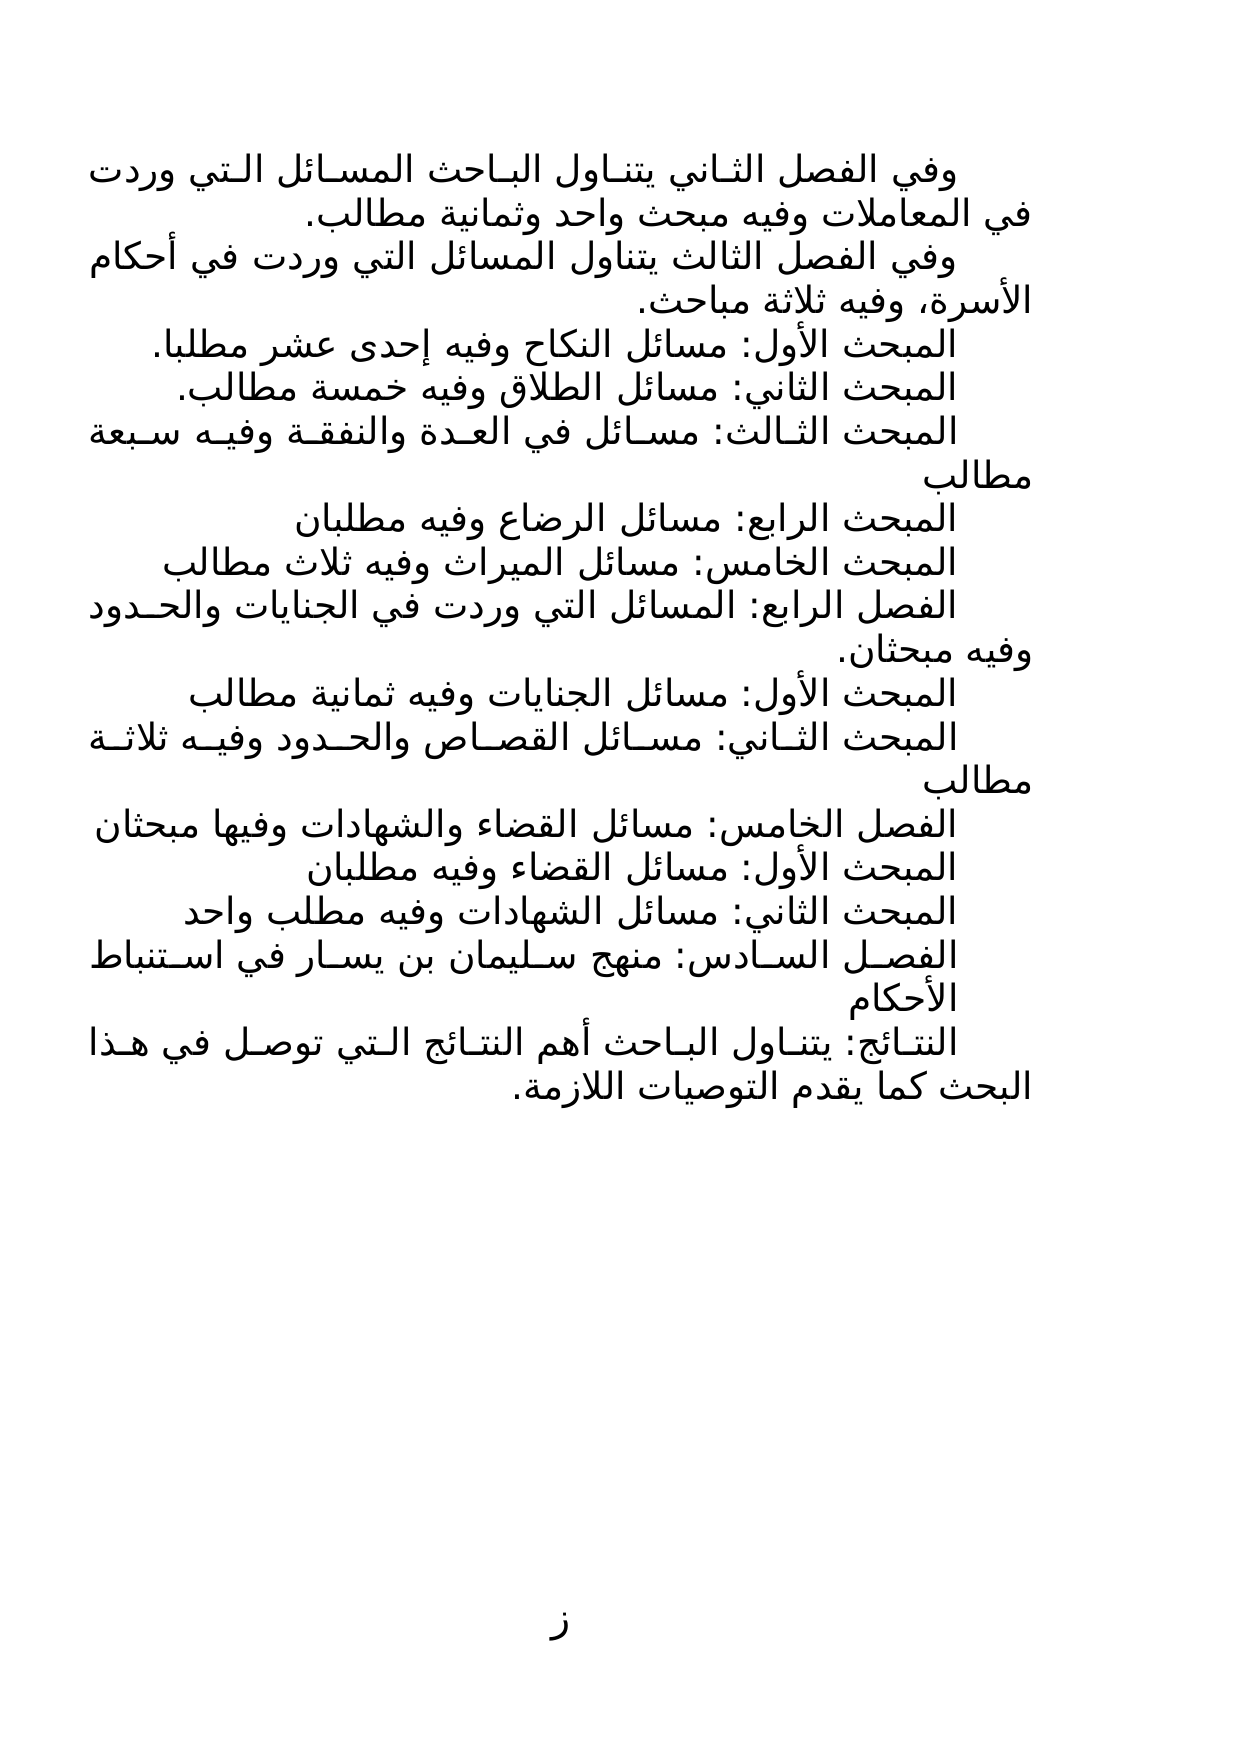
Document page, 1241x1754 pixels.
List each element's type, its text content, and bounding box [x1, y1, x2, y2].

list المبحث الثالث: مسائل في العدة والنفقة وفيه سبعة مطالب [89, 409, 1033, 497]
list الفصل الخامس: مسائل القضاء والشهادات وفيها مبحثان [89, 802, 958, 846]
list المبحث الثاني: مسائل الطلاق وفيه خمسة مطالب. [89, 366, 1033, 409]
list وفي الفصل الثالث يتناول المسائل التي وردت في أحكام الأسرة، وفيه ثلاثة مباحث. [89, 235, 1033, 322]
list المبحث الأول: مسائل الجنايات وفيه ثمانية مطالب [89, 671, 1033, 715]
list المبحث الرابع: مسائل الرضاع وفيه مطلبان [89, 497, 1033, 541]
list الفصل الرابع: المسائل التي وردت في الجنايات والحدود وفيه مبحثان. [89, 584, 1033, 671]
list المبحث الثاني: مسائل القصاص والحدود وفيه ثلاثة مطالب [89, 715, 1033, 802]
list المبحث الثاني: مسائل الشهادات وفيه مطلب واحد [89, 890, 958, 933]
list وفي الفصل الثاني يتناول الباحث المسائل التي وردت في المعاملات وفيه مبحث واحد وثمانية مطالب. [89, 148, 1033, 235]
list المبحث الأول: مسائل القضاء وفيه مطلبان [89, 846, 958, 890]
list المبحث الأول: مسائل النكاح وفيه إحدى عشر مطلبا. [89, 322, 1033, 366]
list النتائج: يتناول الباحث أهم النتائج التي توصل في هذا البحث كما يقدم التوصيات اللازمة. [89, 1021, 1033, 1108]
list الفصل السادس: منهج سليمان بن يسار في استنباط الأحكام [89, 933, 958, 1021]
list المبحث الخامس: مسائل الميراث وفيه ثلاث مطالب [89, 541, 1033, 584]
